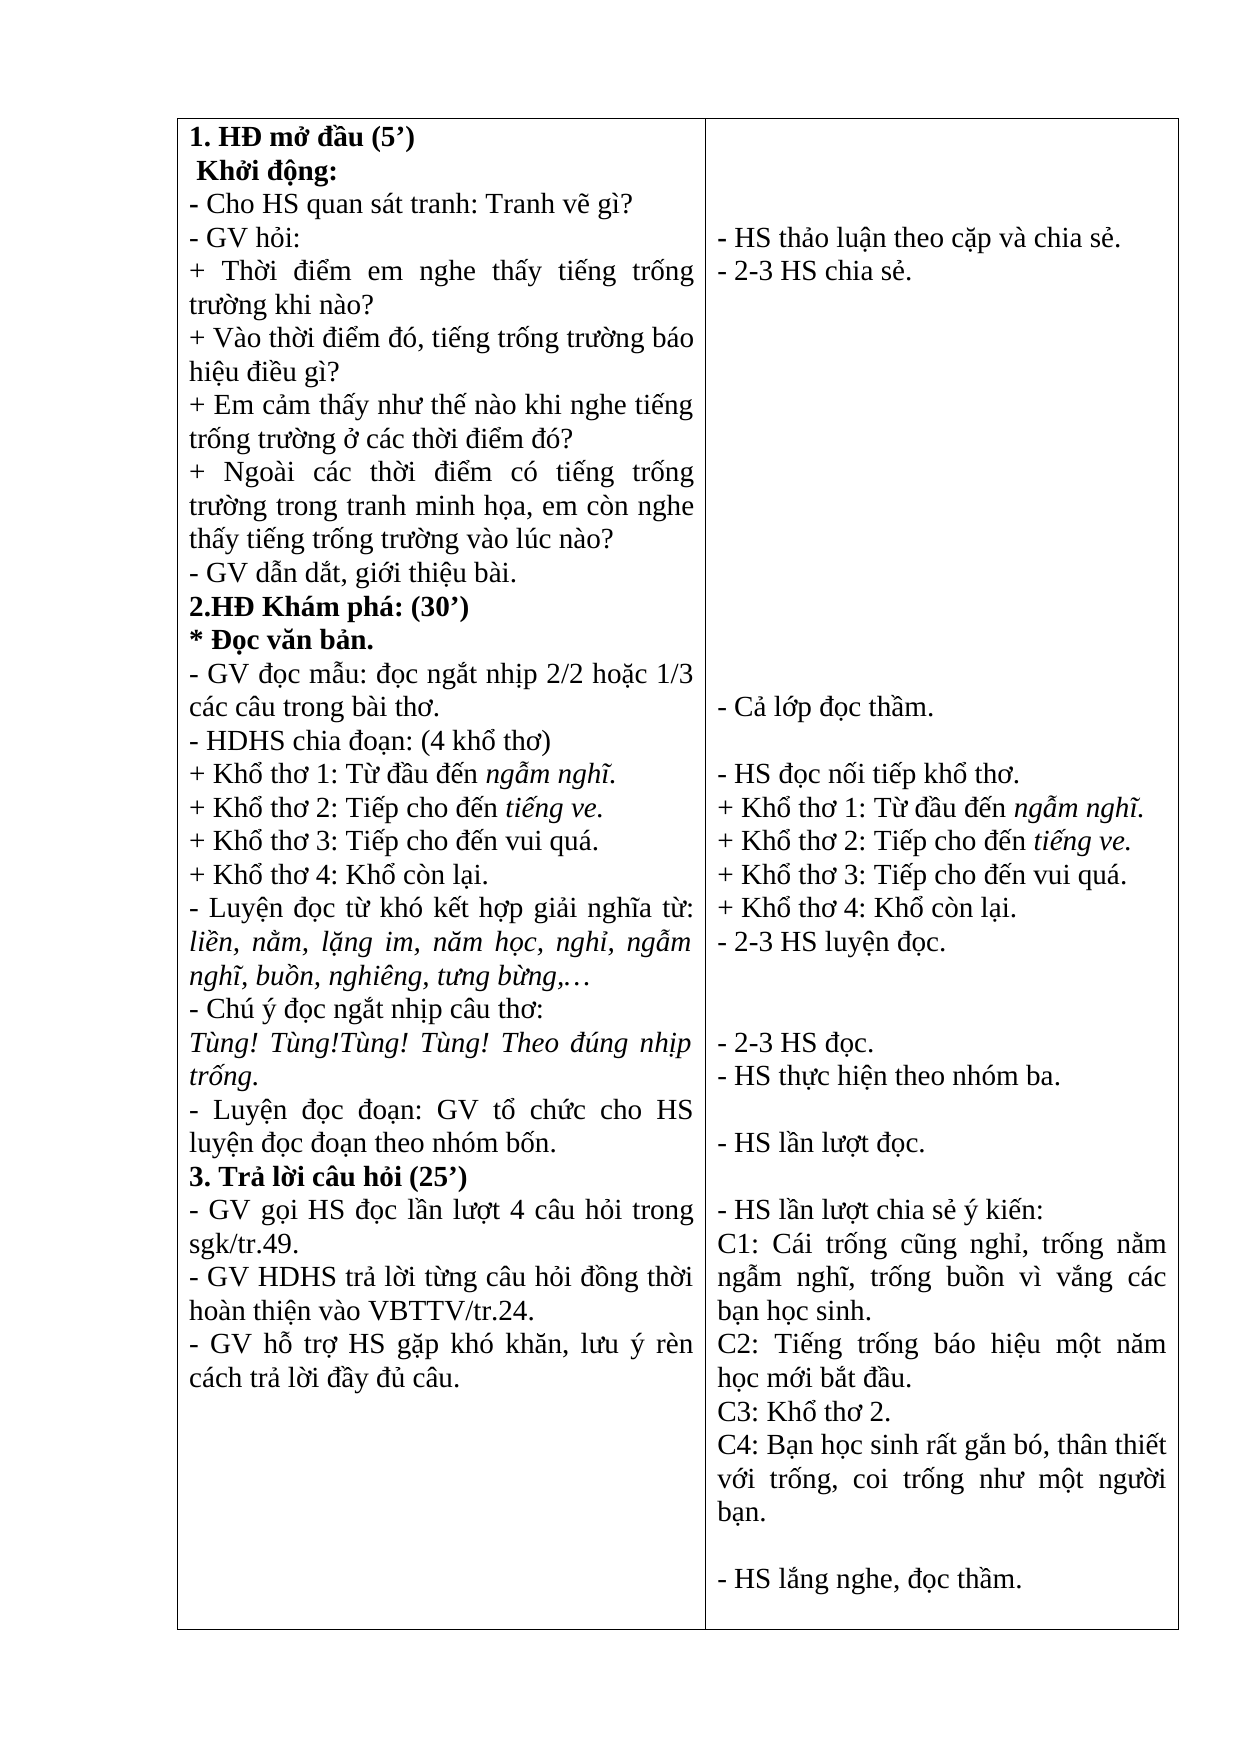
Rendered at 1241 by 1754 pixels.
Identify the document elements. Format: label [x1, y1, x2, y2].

table_cell [706, 119, 1178, 1628]
table_cell [178, 119, 705, 1628]
